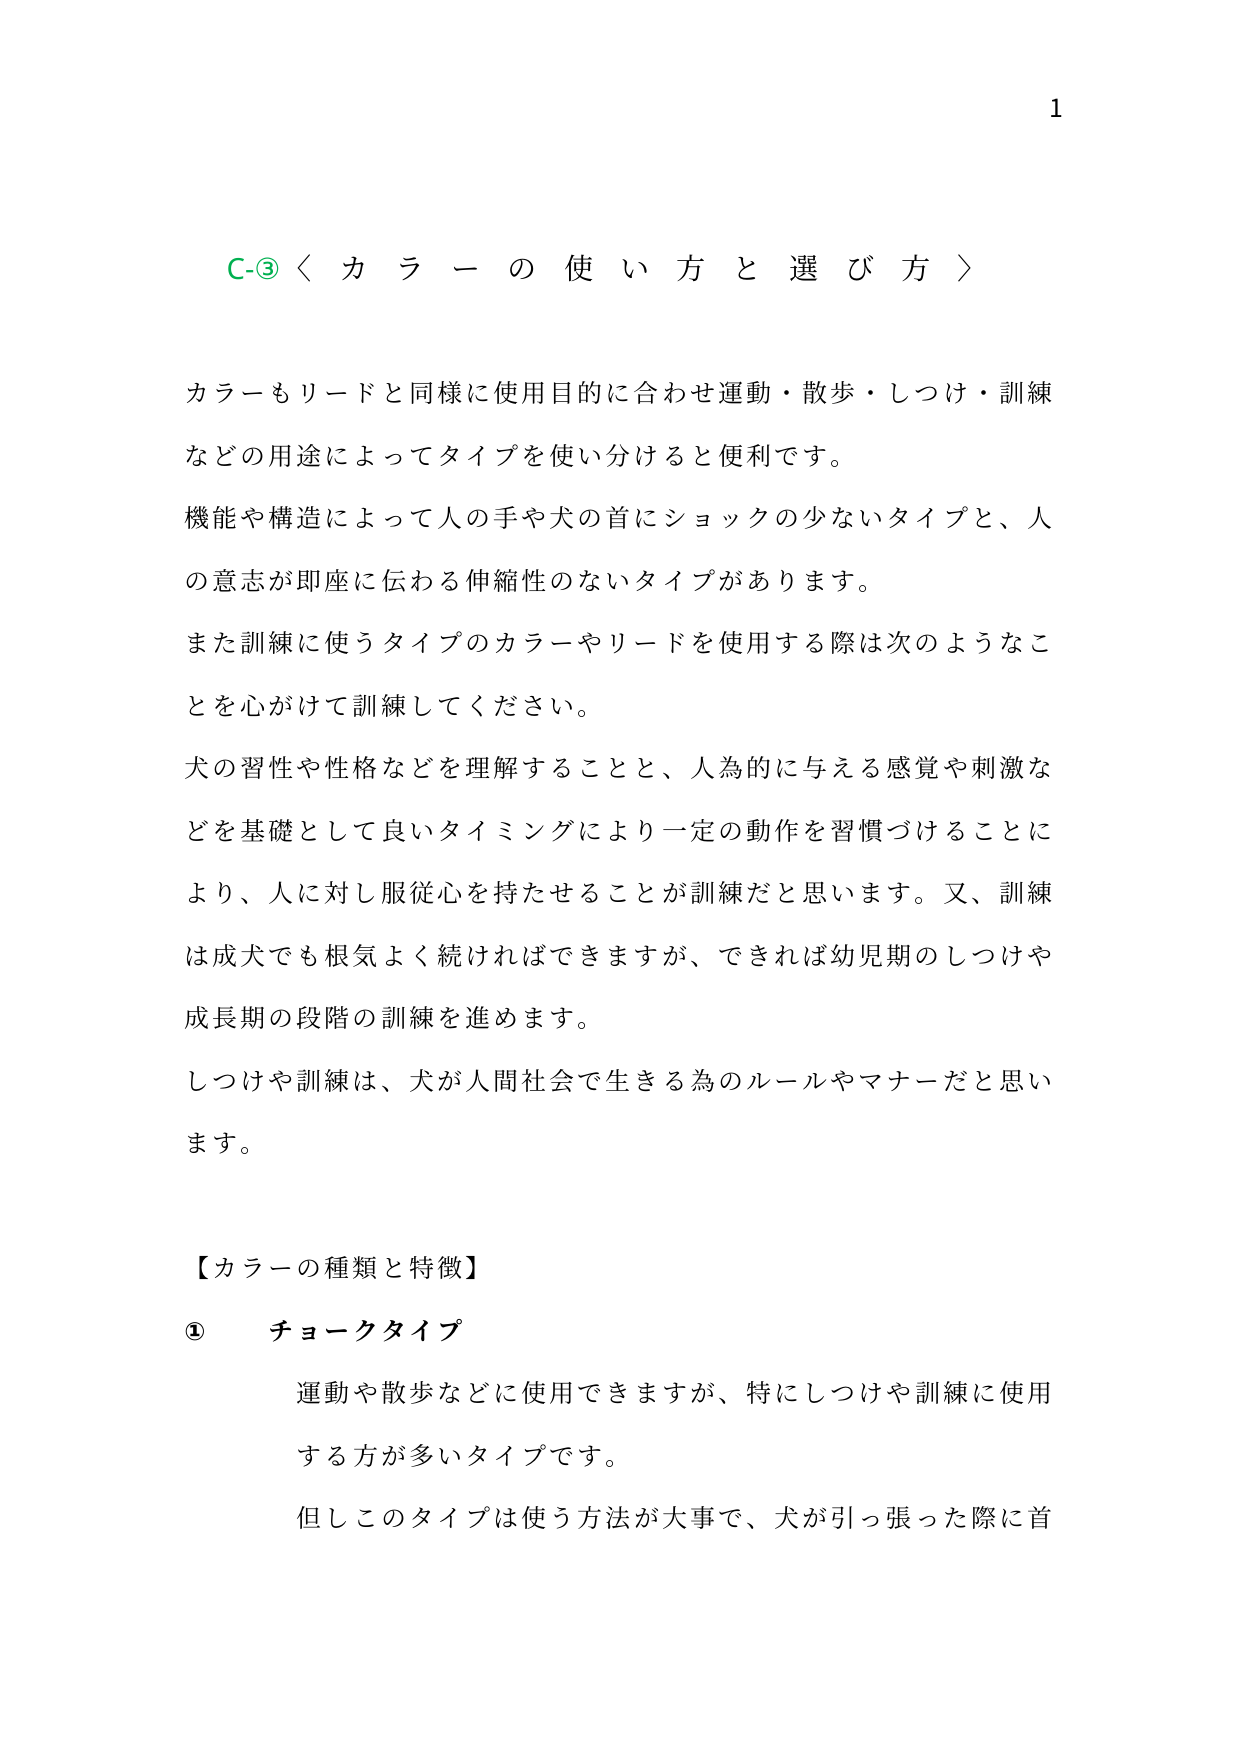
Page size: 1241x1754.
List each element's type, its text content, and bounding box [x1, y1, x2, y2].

text 犬の習性や性格などを理解することと、人為的に与える感覚や刺激などを基礎として良いタイミングにより一定の動作を習慣づけることにより、人に対し服従心を持たせることが訓練だと思います。又、訓練は成犬でも根気よく続ければできますが、できれば幼児期のしつけや成長期の段階の訓練を進めます。 [184, 736, 1056, 1048]
text C‐③〈カラーの使い方と選び方〉 [184, 236, 1056, 298]
list チョークタイプ [184, 1298, 1056, 1361]
text 【カラーの種類と特徴】 [184, 1236, 1056, 1298]
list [273, 1486, 1056, 1548]
text また訓練に使うタイプのカラーやリードを使用する際は次のようなことを心がけて訓練してください。 [184, 611, 1056, 736]
text カラーもリードと同様に使用目的に合わせ運動・散歩・しつけ・訓練などの用途によってタイプを使い分けると便利です。 [184, 361, 1056, 486]
text しつけや訓練は、犬が人間社会で生きる為のルールやマナーだと思います。 [184, 1048, 1056, 1173]
text 機能や構造によって人の手や犬の首にショックの少ないタイプと、人の意志が即座に伝わる伸縮性のないタイプがあります。 [184, 486, 1056, 611]
list 運動や散歩などに使用できますが、特にしつけや訓練に使用する方が多いタイプです。 [273, 1361, 1056, 1486]
